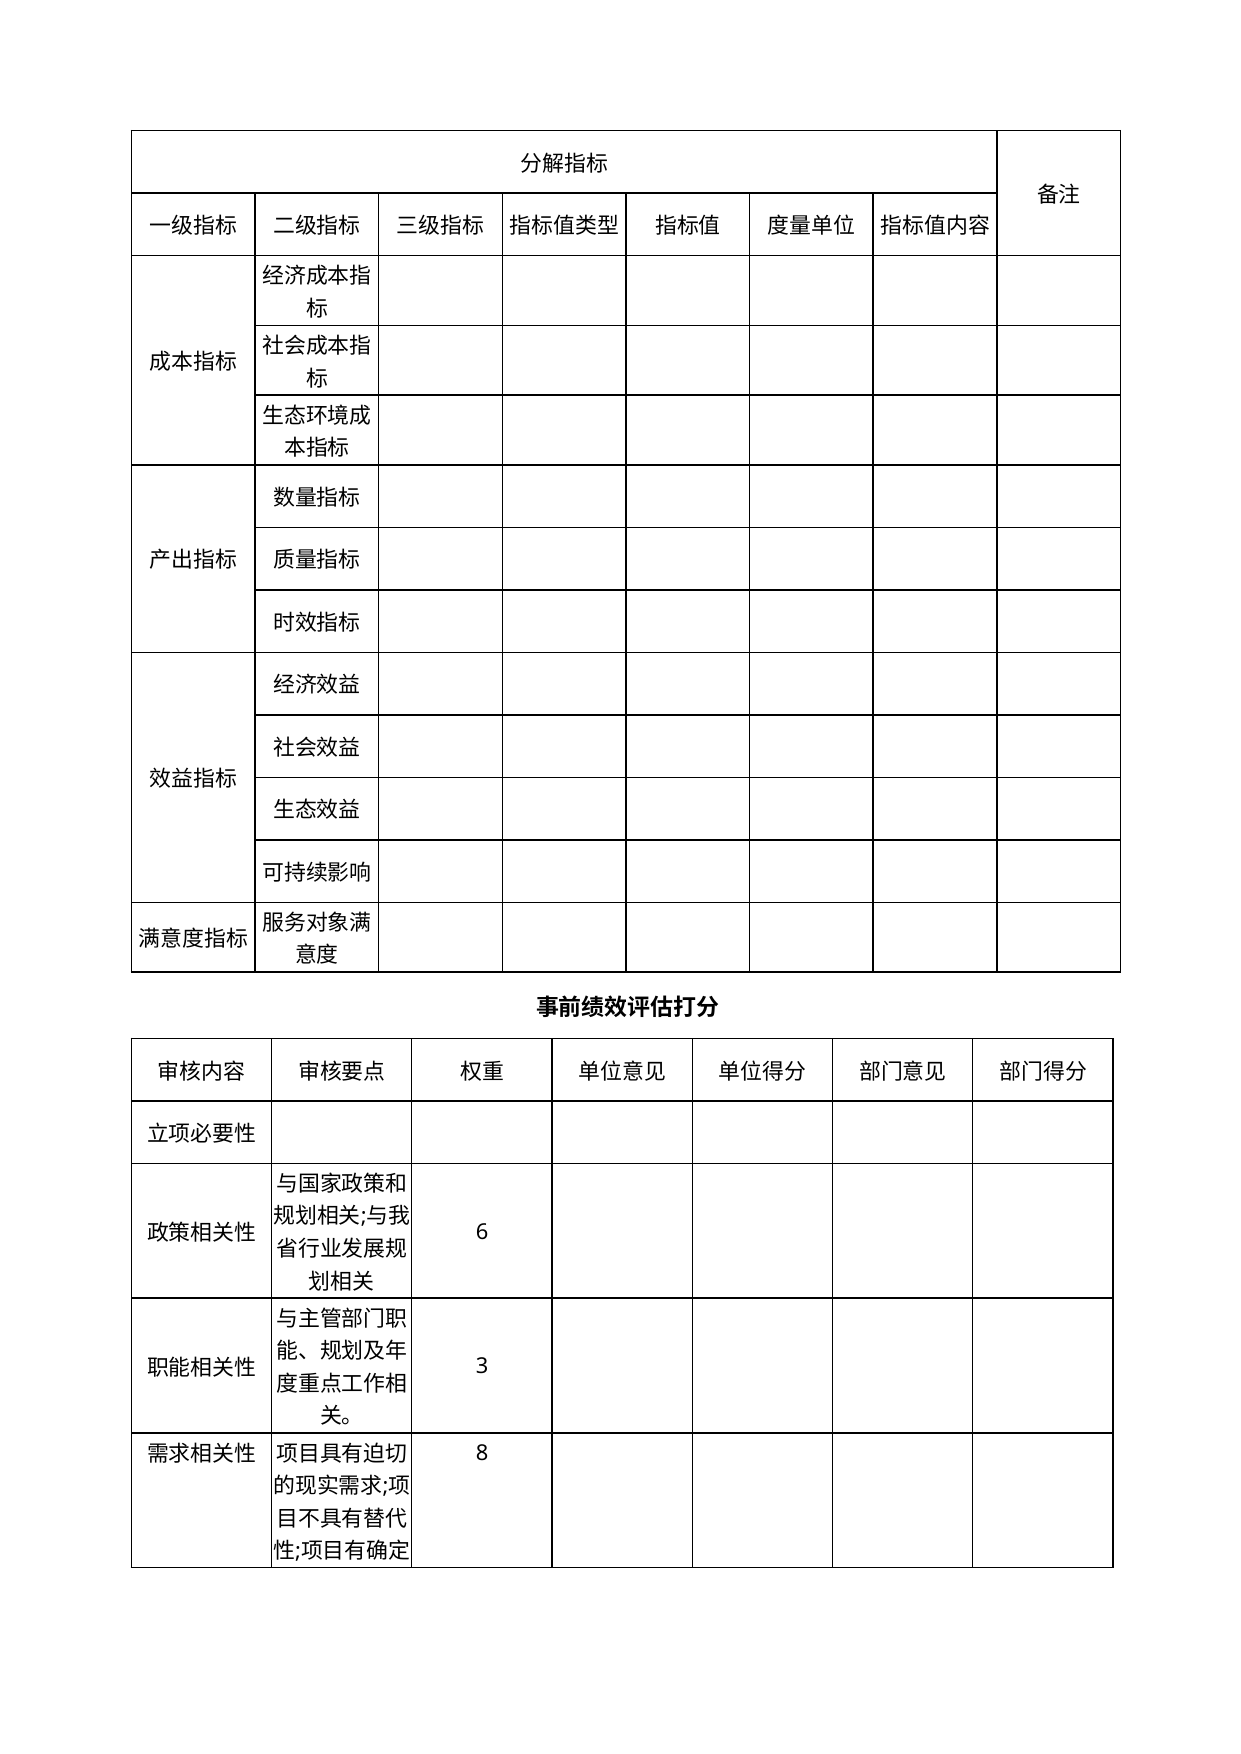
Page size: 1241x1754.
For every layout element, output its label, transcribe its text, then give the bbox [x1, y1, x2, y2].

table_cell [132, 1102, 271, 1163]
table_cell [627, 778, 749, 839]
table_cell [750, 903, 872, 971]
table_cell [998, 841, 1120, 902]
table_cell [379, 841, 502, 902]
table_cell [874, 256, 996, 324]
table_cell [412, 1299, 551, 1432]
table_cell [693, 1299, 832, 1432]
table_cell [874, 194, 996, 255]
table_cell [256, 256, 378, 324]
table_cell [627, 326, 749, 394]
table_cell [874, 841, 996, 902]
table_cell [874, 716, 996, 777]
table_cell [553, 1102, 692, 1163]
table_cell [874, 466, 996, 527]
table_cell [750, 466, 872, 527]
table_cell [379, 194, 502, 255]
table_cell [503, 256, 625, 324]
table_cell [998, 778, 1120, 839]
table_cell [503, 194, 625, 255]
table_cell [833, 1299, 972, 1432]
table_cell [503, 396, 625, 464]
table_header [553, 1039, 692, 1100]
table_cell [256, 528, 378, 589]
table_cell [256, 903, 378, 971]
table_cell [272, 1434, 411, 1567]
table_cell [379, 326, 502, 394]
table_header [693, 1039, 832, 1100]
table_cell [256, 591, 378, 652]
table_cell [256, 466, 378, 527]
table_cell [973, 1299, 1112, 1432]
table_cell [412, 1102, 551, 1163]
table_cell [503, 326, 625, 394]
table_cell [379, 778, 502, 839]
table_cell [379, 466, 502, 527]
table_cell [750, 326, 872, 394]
text 事前绩效评估打分 [133, 973, 1122, 1038]
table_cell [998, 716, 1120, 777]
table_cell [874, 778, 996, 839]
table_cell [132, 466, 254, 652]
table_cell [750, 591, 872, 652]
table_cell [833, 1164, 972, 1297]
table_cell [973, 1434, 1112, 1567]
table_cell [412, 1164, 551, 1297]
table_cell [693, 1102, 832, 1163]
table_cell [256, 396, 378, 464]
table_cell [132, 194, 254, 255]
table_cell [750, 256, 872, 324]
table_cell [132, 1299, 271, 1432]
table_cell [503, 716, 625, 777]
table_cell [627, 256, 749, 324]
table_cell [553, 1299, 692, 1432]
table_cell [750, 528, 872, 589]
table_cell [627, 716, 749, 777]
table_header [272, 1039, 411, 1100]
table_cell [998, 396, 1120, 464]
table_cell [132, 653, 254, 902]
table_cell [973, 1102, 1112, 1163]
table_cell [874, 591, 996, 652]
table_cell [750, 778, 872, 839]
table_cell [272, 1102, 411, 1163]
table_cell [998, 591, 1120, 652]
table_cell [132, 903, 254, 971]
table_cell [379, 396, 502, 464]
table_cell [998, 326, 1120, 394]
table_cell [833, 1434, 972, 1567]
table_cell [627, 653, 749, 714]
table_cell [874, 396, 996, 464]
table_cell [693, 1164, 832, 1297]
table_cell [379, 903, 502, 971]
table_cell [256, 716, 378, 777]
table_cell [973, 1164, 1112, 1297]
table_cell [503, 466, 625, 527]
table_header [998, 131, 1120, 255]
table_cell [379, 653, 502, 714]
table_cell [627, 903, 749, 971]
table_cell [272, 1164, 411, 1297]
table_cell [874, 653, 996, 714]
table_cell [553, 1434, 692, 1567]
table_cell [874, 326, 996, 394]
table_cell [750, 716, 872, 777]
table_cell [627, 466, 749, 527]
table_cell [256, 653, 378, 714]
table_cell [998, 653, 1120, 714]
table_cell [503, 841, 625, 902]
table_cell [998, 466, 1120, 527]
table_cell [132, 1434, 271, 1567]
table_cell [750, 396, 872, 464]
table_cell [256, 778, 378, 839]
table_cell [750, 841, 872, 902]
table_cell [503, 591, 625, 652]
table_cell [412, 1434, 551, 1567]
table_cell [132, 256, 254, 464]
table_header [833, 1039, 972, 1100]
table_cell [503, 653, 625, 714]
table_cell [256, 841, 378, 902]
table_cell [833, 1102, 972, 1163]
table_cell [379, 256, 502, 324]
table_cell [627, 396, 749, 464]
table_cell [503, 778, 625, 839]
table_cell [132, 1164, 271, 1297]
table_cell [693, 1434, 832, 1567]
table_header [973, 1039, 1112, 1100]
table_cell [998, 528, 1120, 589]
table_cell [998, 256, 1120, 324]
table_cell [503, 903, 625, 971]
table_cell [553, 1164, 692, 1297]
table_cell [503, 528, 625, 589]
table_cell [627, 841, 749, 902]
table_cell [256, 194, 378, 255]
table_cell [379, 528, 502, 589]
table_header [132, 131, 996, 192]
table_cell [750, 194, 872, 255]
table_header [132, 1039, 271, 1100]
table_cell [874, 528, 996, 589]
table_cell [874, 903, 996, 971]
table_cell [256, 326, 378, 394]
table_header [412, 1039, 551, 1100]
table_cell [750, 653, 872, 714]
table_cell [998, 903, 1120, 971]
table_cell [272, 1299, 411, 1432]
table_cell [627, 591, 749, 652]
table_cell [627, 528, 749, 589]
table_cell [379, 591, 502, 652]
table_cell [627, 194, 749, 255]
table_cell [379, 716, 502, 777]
